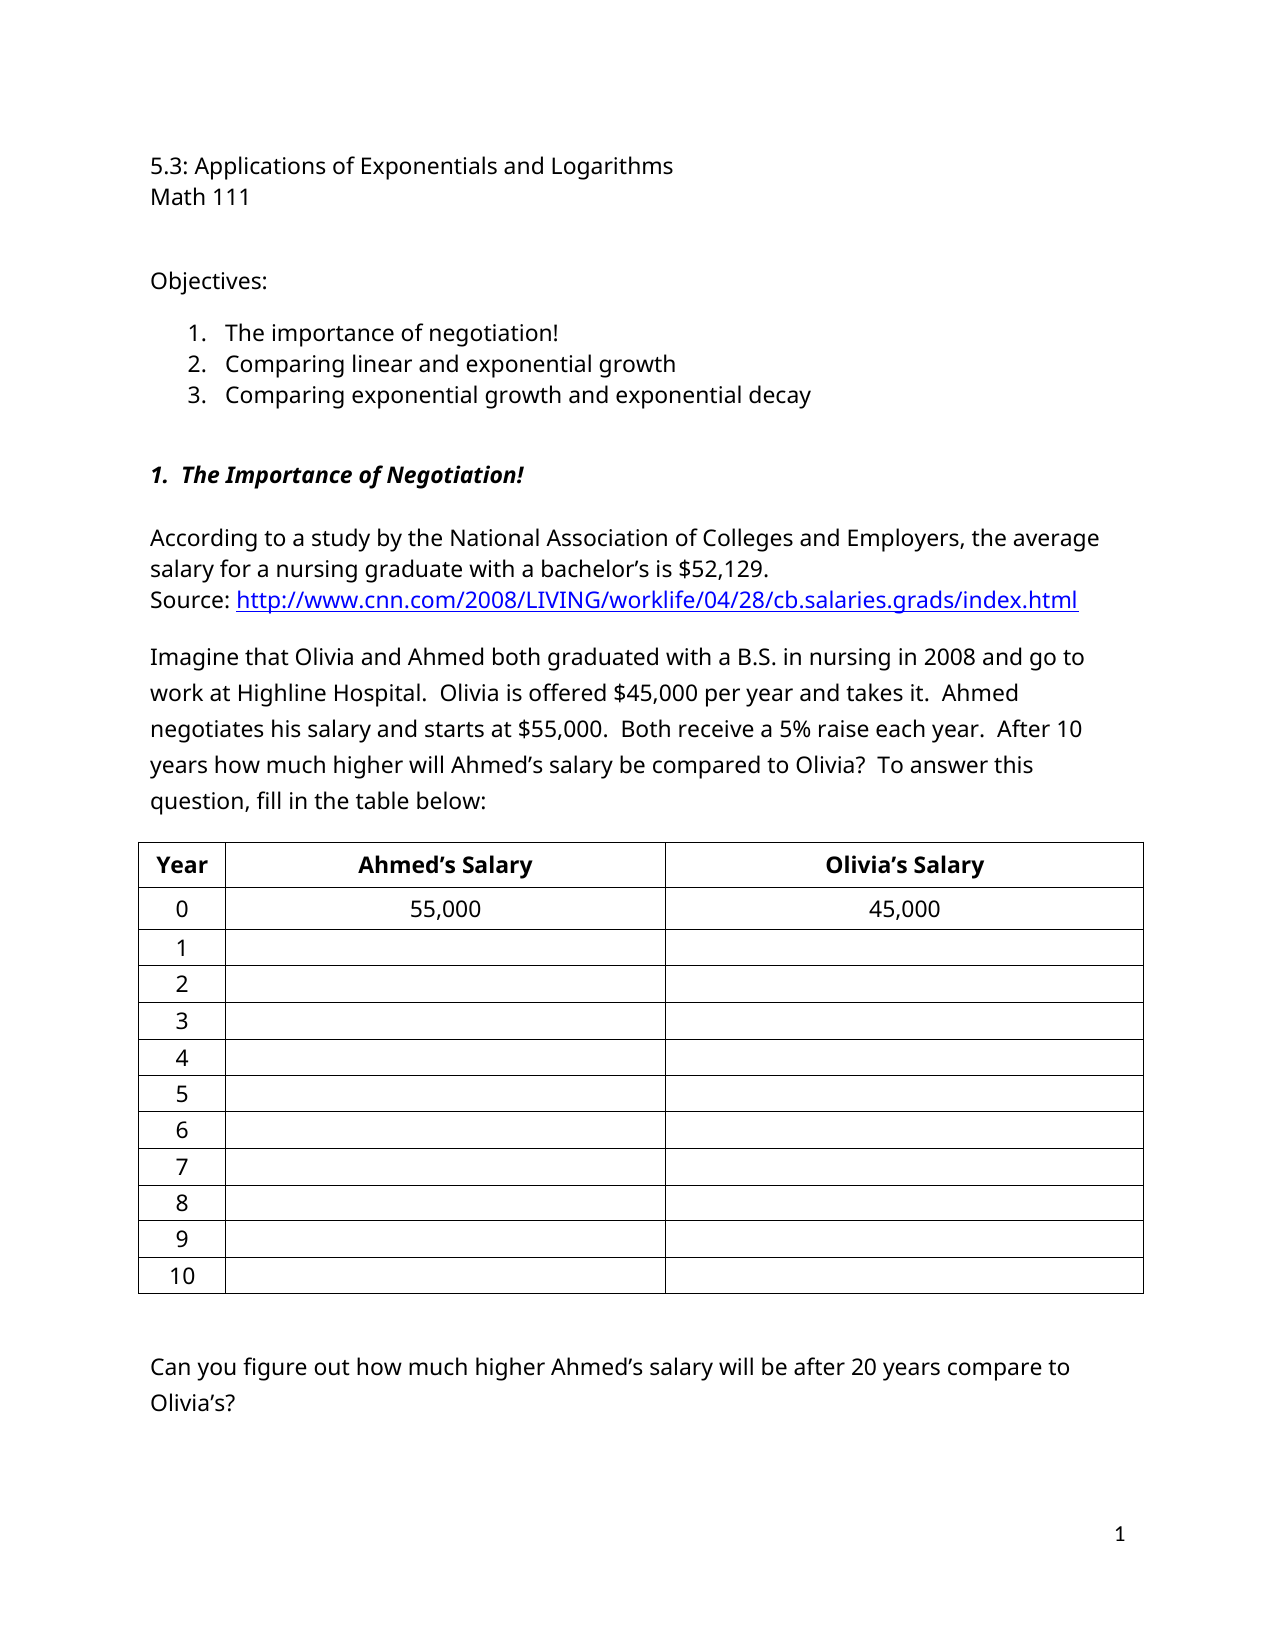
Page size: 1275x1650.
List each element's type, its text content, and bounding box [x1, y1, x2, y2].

table_cell 45,000 [666, 888, 1143, 929]
table_cell [666, 1040, 1143, 1074]
table_cell [666, 930, 1143, 965]
list The importance of negotiation! [187, 317, 1125, 348]
table_cell [666, 966, 1143, 1002]
table_cell [226, 1258, 665, 1293]
table_cell [666, 1221, 1143, 1257]
table_cell [226, 930, 665, 965]
text Can you figure out how much higher Ahmed’s salary will be after 20 years compare to Olivia’s? [150, 1351, 1125, 1418]
table_cell 1 [139, 930, 225, 965]
table_cell [666, 1149, 1143, 1185]
table_cell 5 [139, 1076, 225, 1111]
table_cell [226, 1112, 665, 1147]
table_cell [226, 1076, 665, 1111]
list Comparing exponential growth and exponential decay [187, 379, 1125, 410]
table_cell [226, 1221, 665, 1257]
table_cell [666, 1186, 1143, 1220]
table_cell 55,000 [226, 888, 665, 929]
text Source: http://www.cnn.com/2008/LIVING/worklife/04/28/cb.salaries.grads/index.html [150, 584, 1125, 616]
table_cell 3 [139, 1003, 225, 1039]
table_cell [226, 1003, 665, 1039]
table_cell [226, 1040, 665, 1074]
text Imagine that Olivia and Ahmed both graduated with a B.S. in nursing in 2008 and go to work at Highline Hospital. Olivia is offered $45,000 per year and takes it. Ahmed negotiates his salary and starts at $55,000. Both receive a 5% raise each year. After 10 years how much higher will Ahmed’s salary be compared to Olivia? To answer this question, fill in the table below: [150, 641, 1125, 816]
table_cell 6 [139, 1112, 225, 1147]
table_cell [666, 1258, 1143, 1293]
table_cell [666, 1076, 1143, 1111]
table_cell [666, 1112, 1143, 1147]
text Objectives: [150, 264, 1125, 296]
text 1. The Importance of Negotiation! [150, 459, 1125, 491]
table_cell 10 [139, 1258, 225, 1293]
table_cell 2 [139, 966, 225, 1002]
table_cell 4 [139, 1040, 225, 1074]
table_cell 9 [139, 1221, 225, 1257]
table_header Ahmed’s Salary [226, 843, 665, 887]
text 5.3: Applications of Exponentials and Logarithms [150, 150, 1125, 181]
table_cell 0 [139, 888, 225, 929]
table_cell [666, 1003, 1143, 1039]
table_header Olivia’s Salary [666, 843, 1143, 887]
text According to a study by the National Association of Colleges and Employers, the average salary for a nursing graduate with a bachelor’s is $52,129. [150, 522, 1125, 584]
table_cell [226, 1149, 665, 1185]
table_cell 7 [139, 1149, 225, 1185]
table_header Year [139, 843, 225, 887]
table_cell [226, 1186, 665, 1220]
text Math 111 [150, 181, 1125, 212]
table_cell 8 [139, 1186, 225, 1220]
list Comparing linear and exponential growth [187, 348, 1125, 379]
table_cell [226, 966, 665, 1002]
